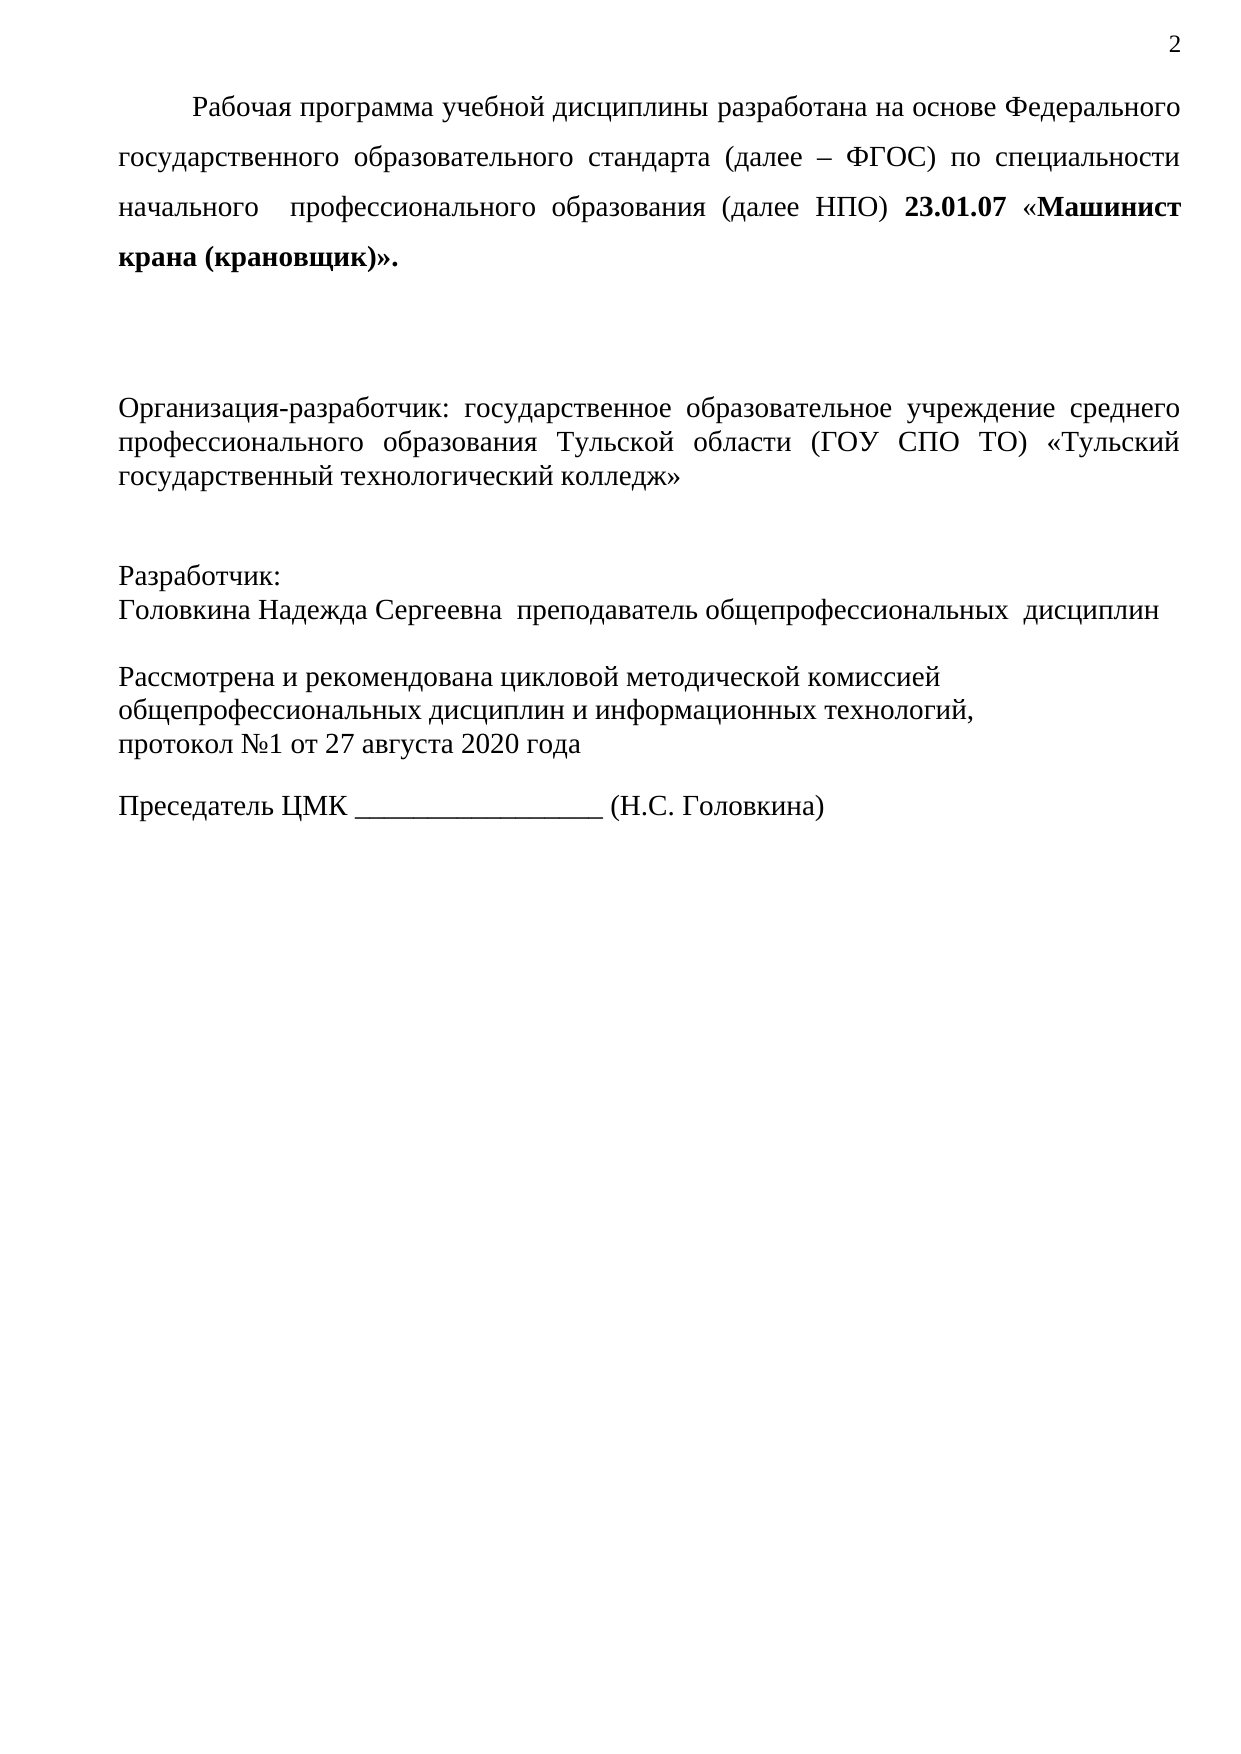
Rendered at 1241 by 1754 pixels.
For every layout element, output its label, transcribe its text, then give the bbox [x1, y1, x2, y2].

text Организация-разработчик: государственное образовательное учреждение среднего профессионального образования Тульской области (ГОУ СПО ТО) «Тульский государственный технологический колледж» [118, 391, 1181, 491]
text Разработчик: [118, 558, 1181, 592]
text Головкина Надежда Сергеевна преподаватель общепрофессиональных дисциплин [118, 592, 1181, 625]
subtitle Рассмотрена и рекомендована цикловой методической комиссией общепрофессиональных дисциплин и информационных технологий, [118, 659, 1181, 726]
text Преседатель ЦМК _________________ (Н.С. Головкина) [118, 788, 1181, 822]
subtitle протокол №1 от 27 августа 2020 года [118, 726, 1181, 759]
text Рабочая программа учебной дисциплины разработана на основе Федерального государственного образовательного стандарта (далее – ФГОС) по специальности начального профессионального образования (далее НПО) 23.01.07 «Машинист крана (крановщик)». [118, 89, 1181, 273]
